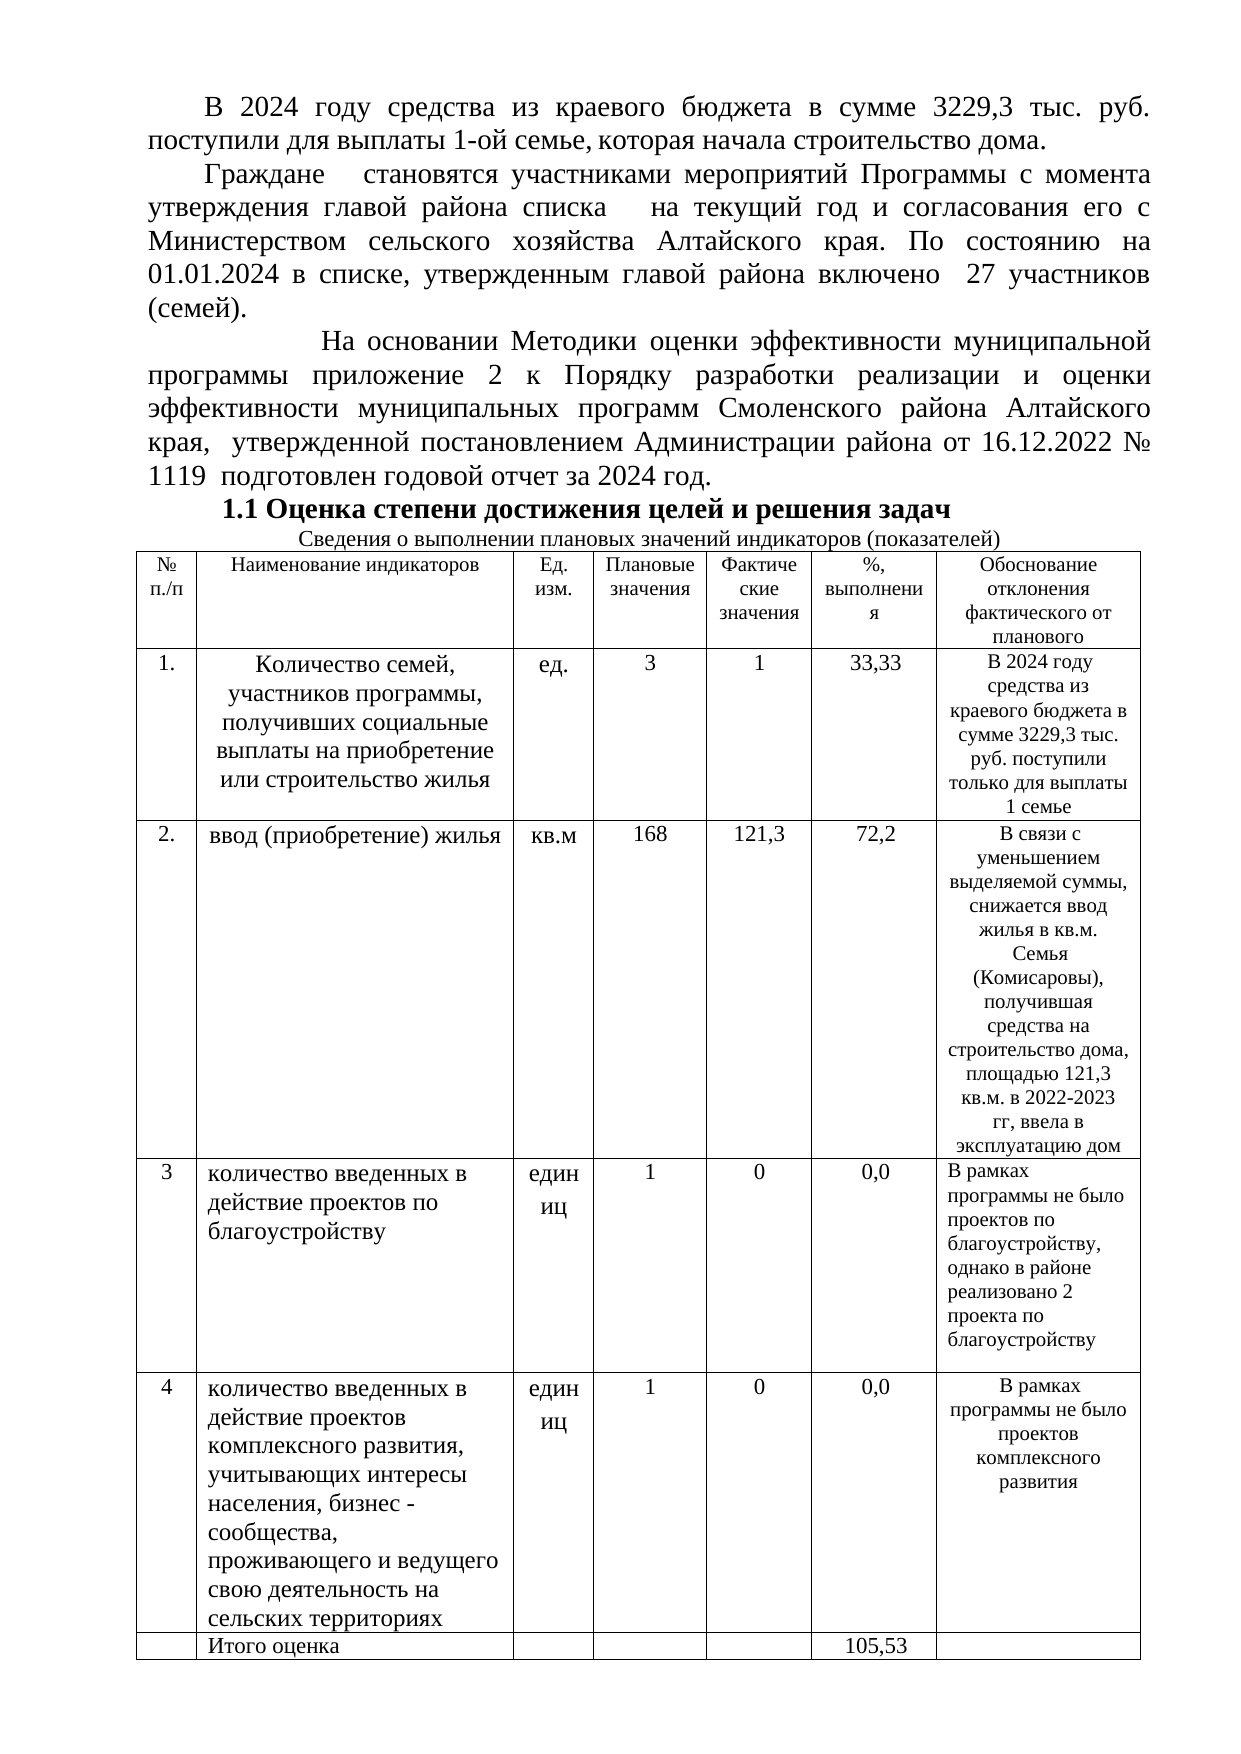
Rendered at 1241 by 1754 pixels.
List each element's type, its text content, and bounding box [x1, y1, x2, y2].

table_header № п./п [137, 552, 196, 648]
table_cell 105,53 [812, 1633, 936, 1659]
table_cell В рамках программы не было проектов комплексного развития [937, 1373, 1140, 1632]
table_cell [594, 1633, 706, 1659]
table_cell 1 [707, 649, 811, 819]
table_cell [514, 1633, 593, 1659]
table_header Фактические значения [707, 552, 811, 648]
table_header Обоснование отклонения фактического от планового [937, 552, 1140, 648]
table_cell количество введенных в действие проектов по благоустройству [197, 1159, 513, 1372]
table_cell 168 [594, 821, 706, 1157]
table_header Наименование индикаторов [197, 552, 513, 648]
table_cell единиц [514, 1159, 593, 1372]
table_cell 1 [594, 1159, 706, 1372]
table_cell 1 [594, 1373, 706, 1632]
table_cell 0,0 [812, 1159, 936, 1372]
table_cell [137, 1633, 196, 1659]
table_header %, выполнения [812, 552, 936, 648]
text Сведения о выполнении плановых значений индикаторов (показателей) [148, 525, 1152, 551]
text В 2024 году средства из краевого бюджета в сумме 3229,3 тыс. руб. поступили для выплаты 1-ой семье, которая начала строительство дома. [148, 89, 1152, 156]
table_cell 1. [137, 649, 196, 819]
table_cell В рамках программы не было проектов по благоустройству, однако в районе реализовано 2 проекта по благоустройству [937, 1159, 1140, 1372]
table_cell 72,2 [812, 821, 936, 1157]
table_cell 4 [137, 1373, 196, 1632]
table_cell 0 [707, 1373, 811, 1632]
table_cell 0,0 [812, 1373, 936, 1632]
table_cell В связи с уменьшением выделяемой суммы, снижается ввод жилья в кв.м. Семья (Комисаровы), получившая средства на строительство дома, площадью 121,3 кв.м. в 2022-2023 гг, ввела в эксплуатацию дом [937, 821, 1140, 1157]
table_cell 121,3 [707, 821, 811, 1157]
table_cell 2. [137, 821, 196, 1157]
table_cell 0 [707, 1159, 811, 1372]
table_header Плановые значения [594, 552, 706, 648]
table_cell кв.м [514, 821, 593, 1157]
table_cell 33,33 [812, 649, 936, 819]
table_cell количество введенных в действие проектов комплексного развития, учитывающих интересы населения, бизнес -сообщества, проживающего и ведущего свою деятельность на сельских территориях [197, 1373, 513, 1632]
text Граждане становятся участниками мероприятий Программы с момента утверждения главой района списка на текущий год и согласования его с Министерством сельского хозяйства Алтайского края. По состоянию на 01.01.2024 в списке, утвержденным главой района включено 27 участников (семей). [148, 156, 1152, 323]
table_cell 3 [137, 1159, 196, 1372]
list Оценка степени достижения целей и решения задач [222, 491, 1152, 525]
table_cell ед. [514, 649, 593, 819]
text На основании Методики оценки эффективности муниципальной программы приложение 2 к Порядку разработки реализации и оценки эффективности муниципальных программ Смоленского района Алтайского края, утвержденной постановлением Администрации района от 16.12.2022 № 1119 подготовлен годовой отчет за 2024 год. [148, 323, 1152, 491]
table_cell [937, 1633, 1140, 1659]
table_cell [707, 1633, 811, 1659]
table_cell Количество семей, участников программы, получивших социальные выплаты на приобретение или строительство жилья [197, 649, 513, 819]
table_header Ед. изм. [514, 552, 593, 648]
table_cell единиц [514, 1373, 593, 1632]
table_cell 3 [594, 649, 706, 819]
table_cell ввод (приобретение) жилья [197, 821, 513, 1157]
table_cell В 2024 году средства из краевого бюджета в сумме 3229,3 тыс. руб. поступили только для выплаты 1 семье [937, 649, 1140, 819]
table_cell Итого оценка [197, 1633, 513, 1659]
